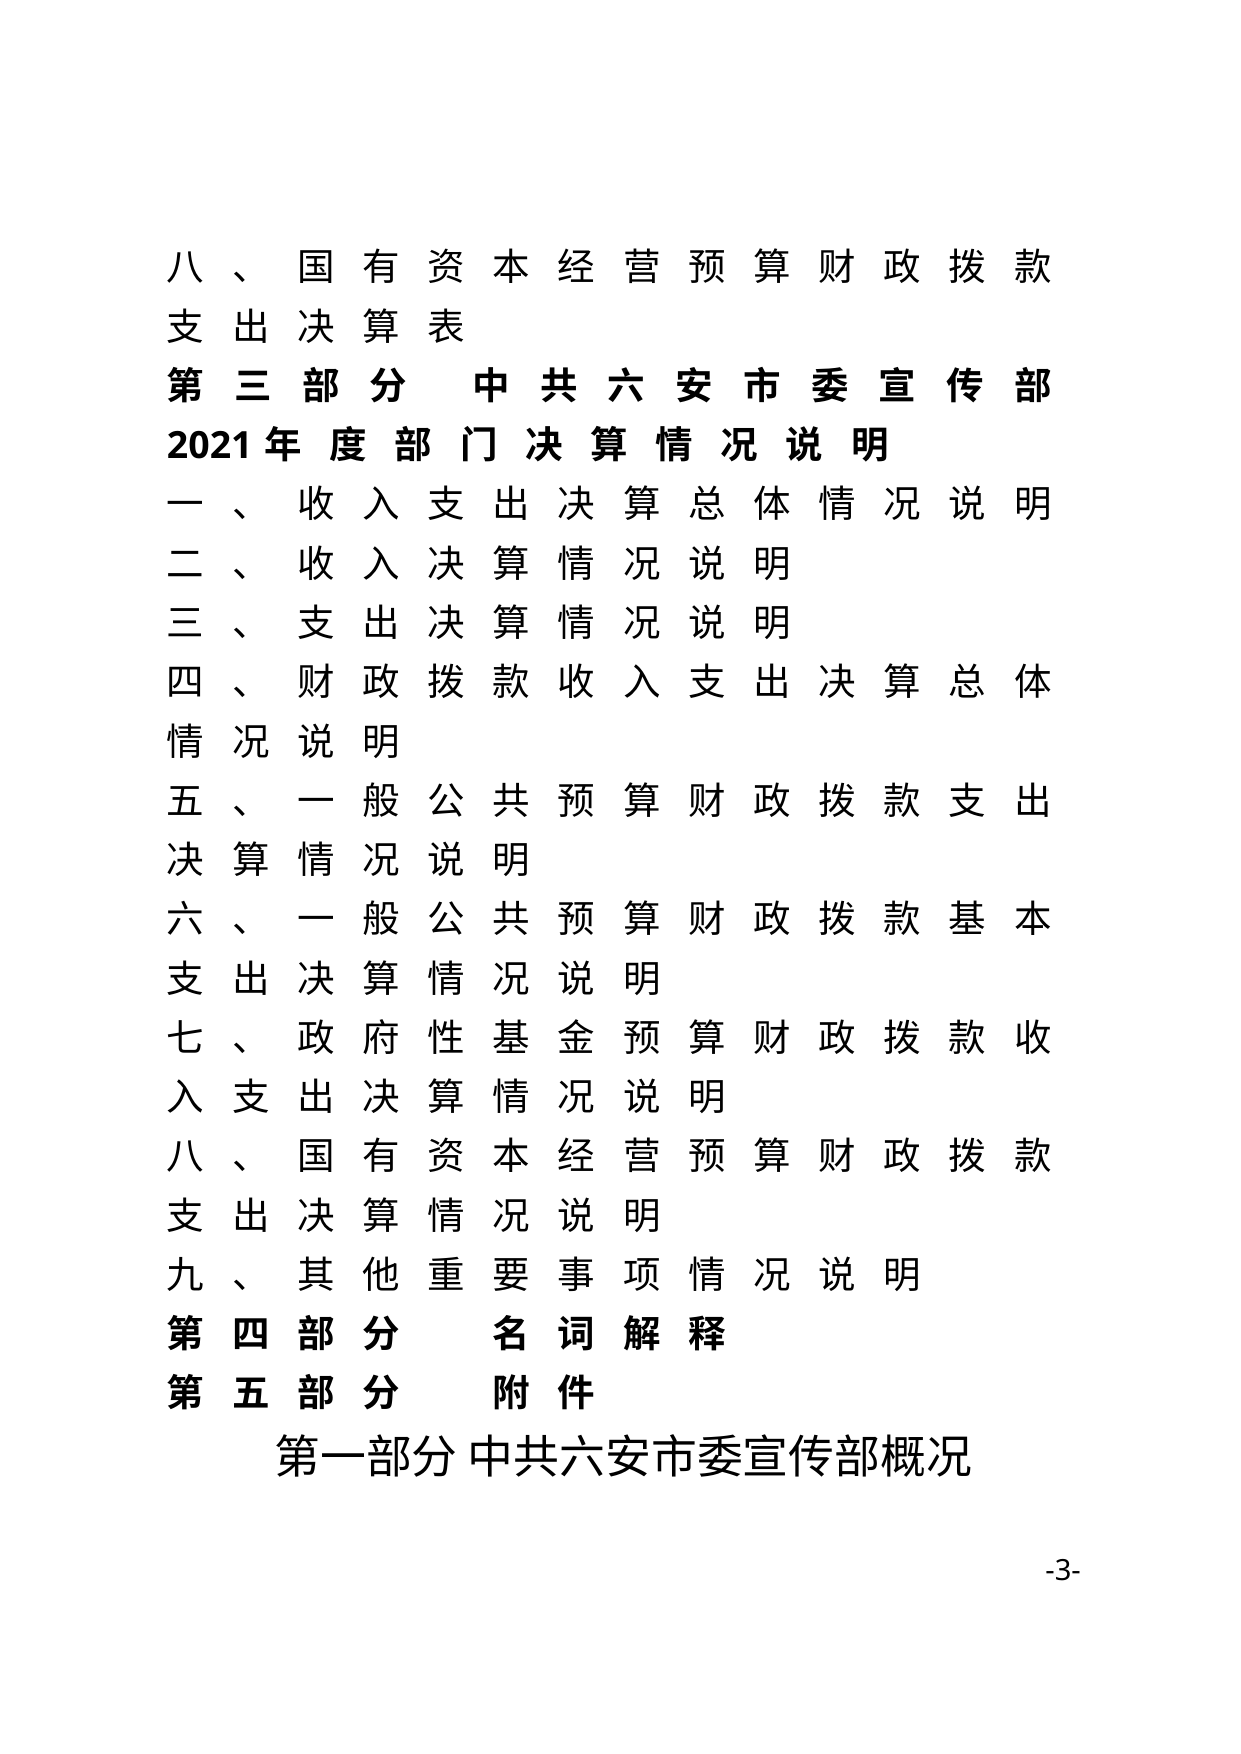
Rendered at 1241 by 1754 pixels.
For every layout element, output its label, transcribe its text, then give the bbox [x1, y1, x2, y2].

text 第一部分 中共六安市委宣传部概况 [167, 1420, 1079, 1486]
text 七、政府性基金预算财政拨款收入支出决算情况说明 [167, 1005, 1079, 1124]
text 六、一般公共预算财政拨款基本支出决算情况说明 [167, 887, 1079, 1005]
text 第三部分 中共六安市委宣传部2021年度部门决算情况说明 [167, 353, 1079, 472]
text 四、财政拨款收入支出决算总体情况说明 [167, 649, 1079, 768]
text 五、一般公共预算财政拨款支出决算情况说明 [167, 768, 1079, 887]
text 第五部分 附件 [167, 1361, 1079, 1420]
text 八、国有资本经营预算财政拨款支出决算表 [167, 235, 1079, 353]
text 二、收入决算情况说明 [167, 531, 1079, 590]
text 九、其他重要事项情况说明 [167, 1242, 1079, 1302]
text 第四部分 名词解释 [167, 1302, 1079, 1361]
text 八、国有资本经营预算财政拨款支出决算情况说明 [167, 1124, 1079, 1242]
text 三、支出决算情况说明 [167, 590, 1079, 649]
text 一、收入支出决算总体情况说明 [167, 472, 1079, 531]
